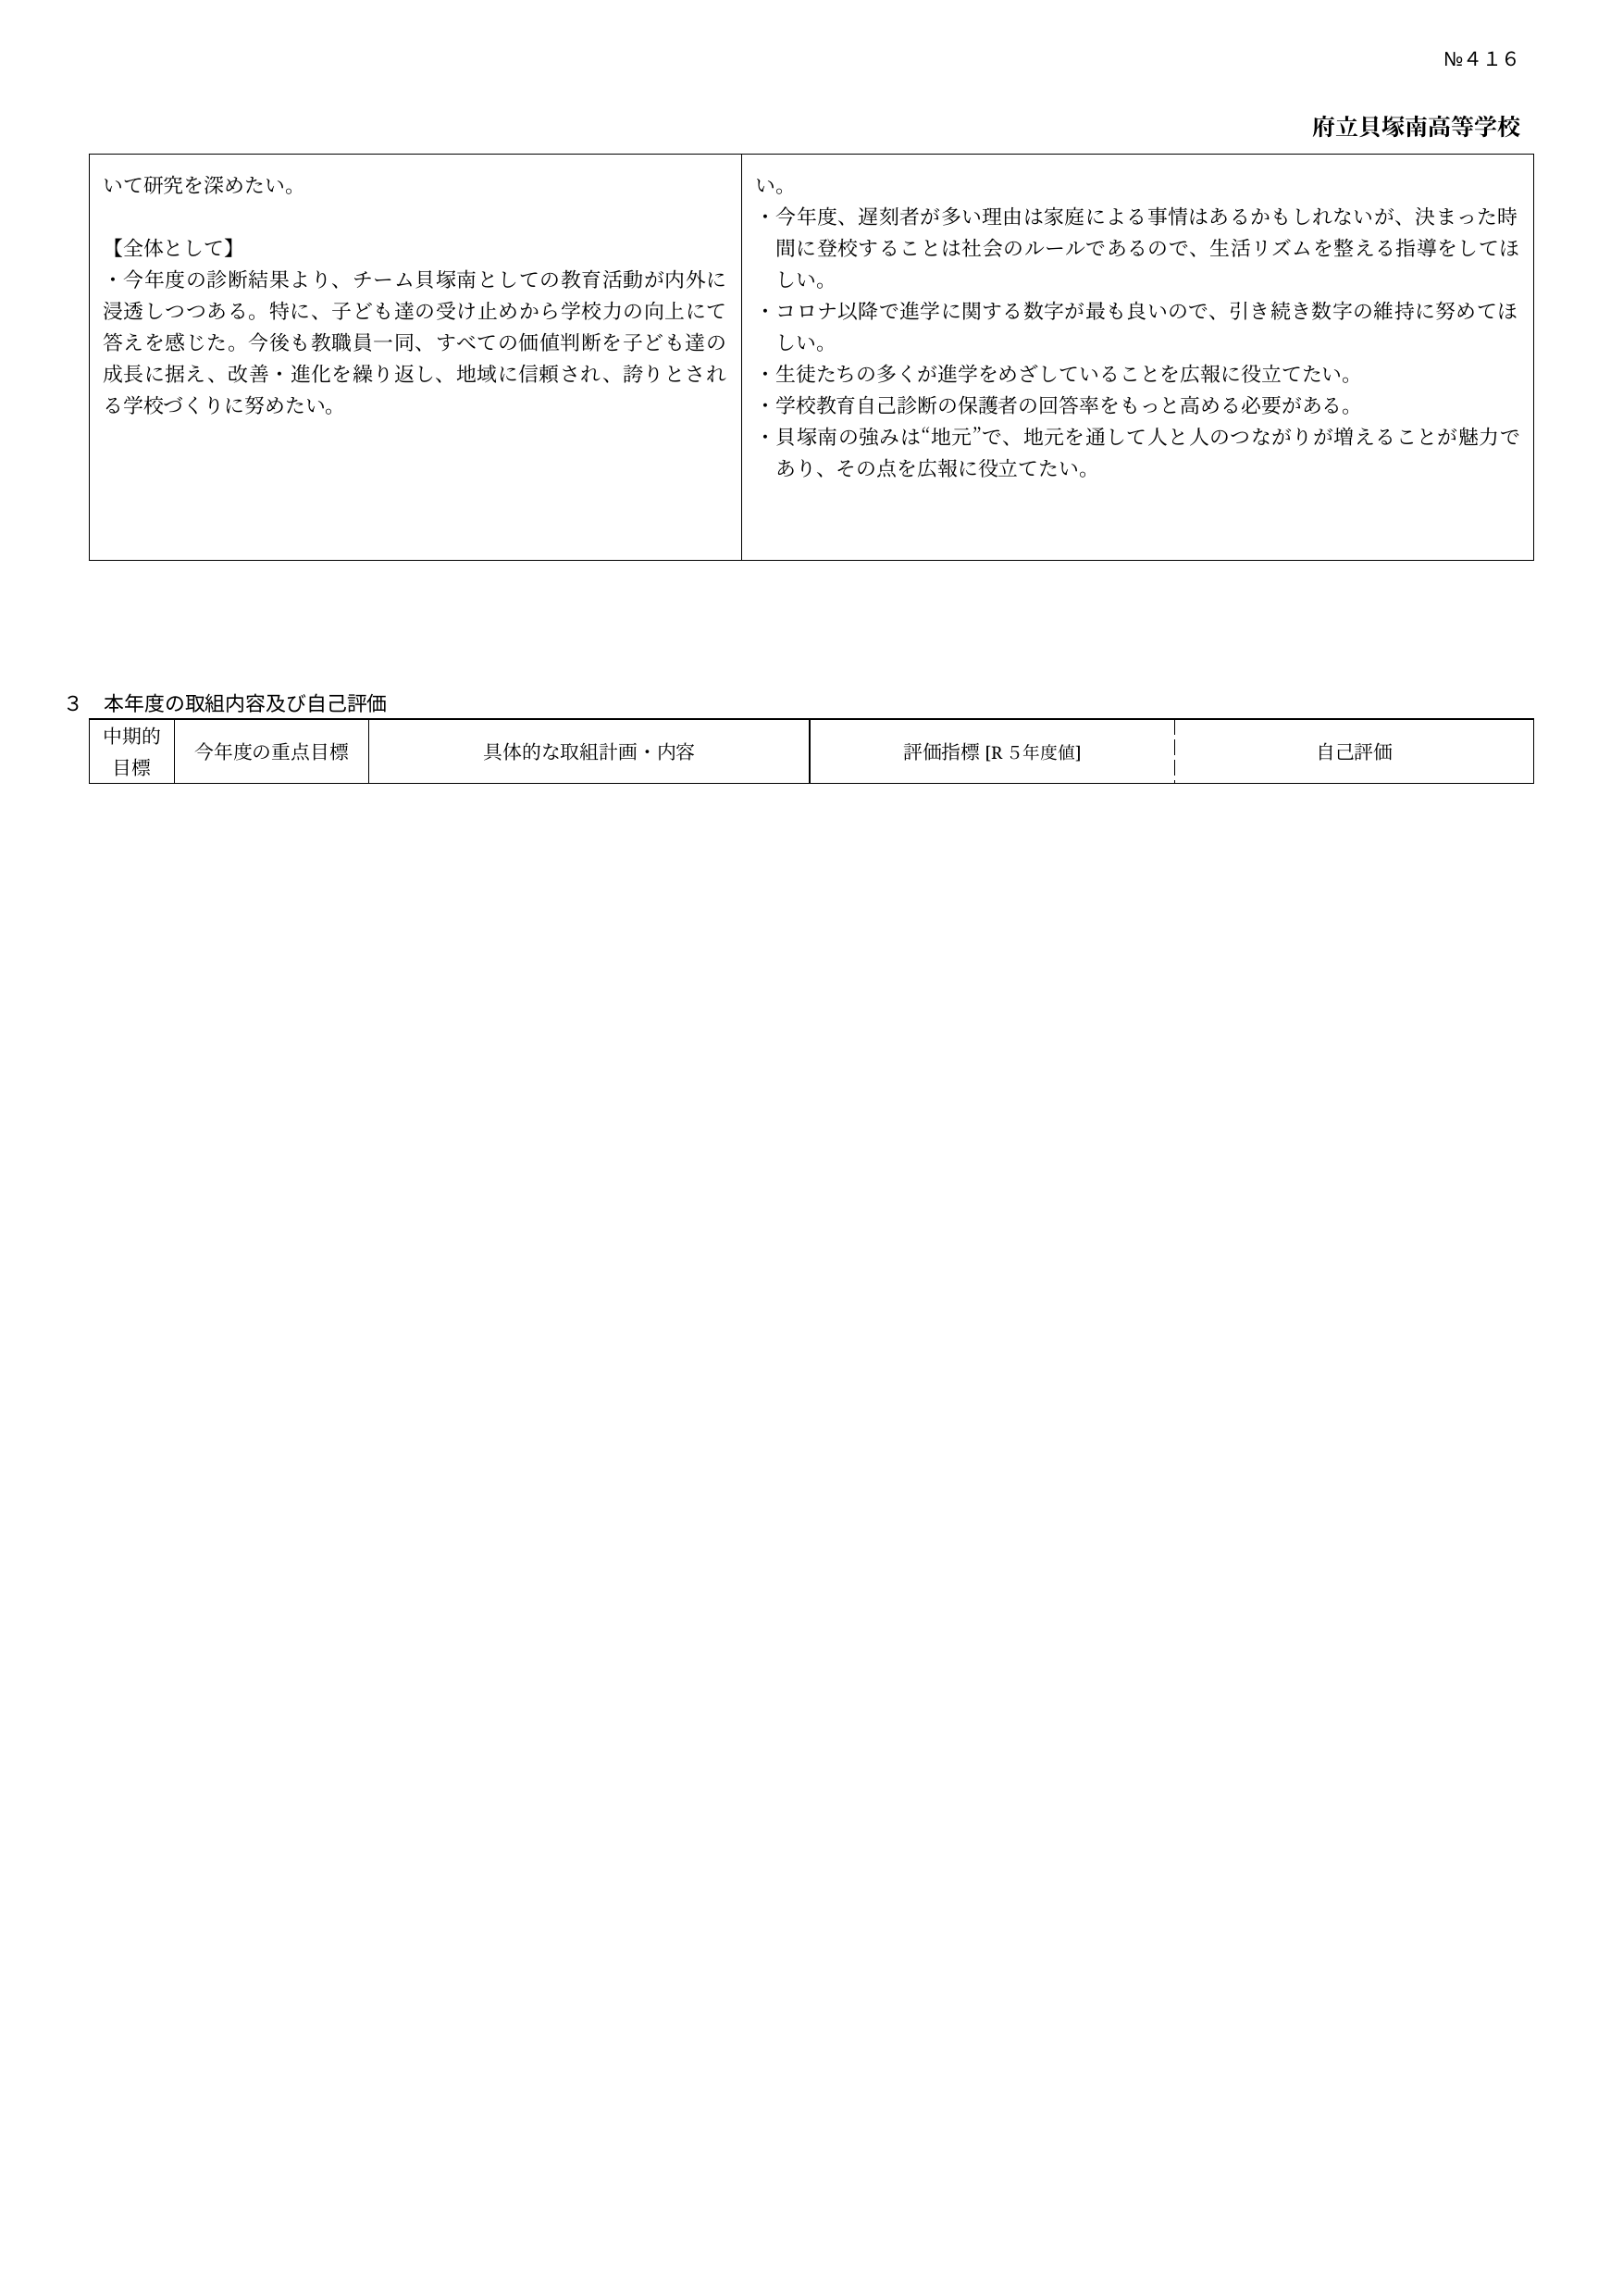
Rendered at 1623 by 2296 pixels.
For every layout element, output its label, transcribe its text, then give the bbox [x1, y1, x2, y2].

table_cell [90, 155, 741, 560]
table_header 具体的な取組計画・内容 [369, 720, 809, 783]
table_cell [742, 155, 1533, 560]
table_header 今年度の重点目標 [175, 720, 368, 783]
table_header 自己評価 [1175, 720, 1533, 783]
text ３ 本年度の取組内容及び自己評価 [63, 687, 1541, 718]
table_header 中期的 目標 [90, 720, 174, 783]
table_header 評価指標 [R５年度値] [811, 720, 1175, 783]
